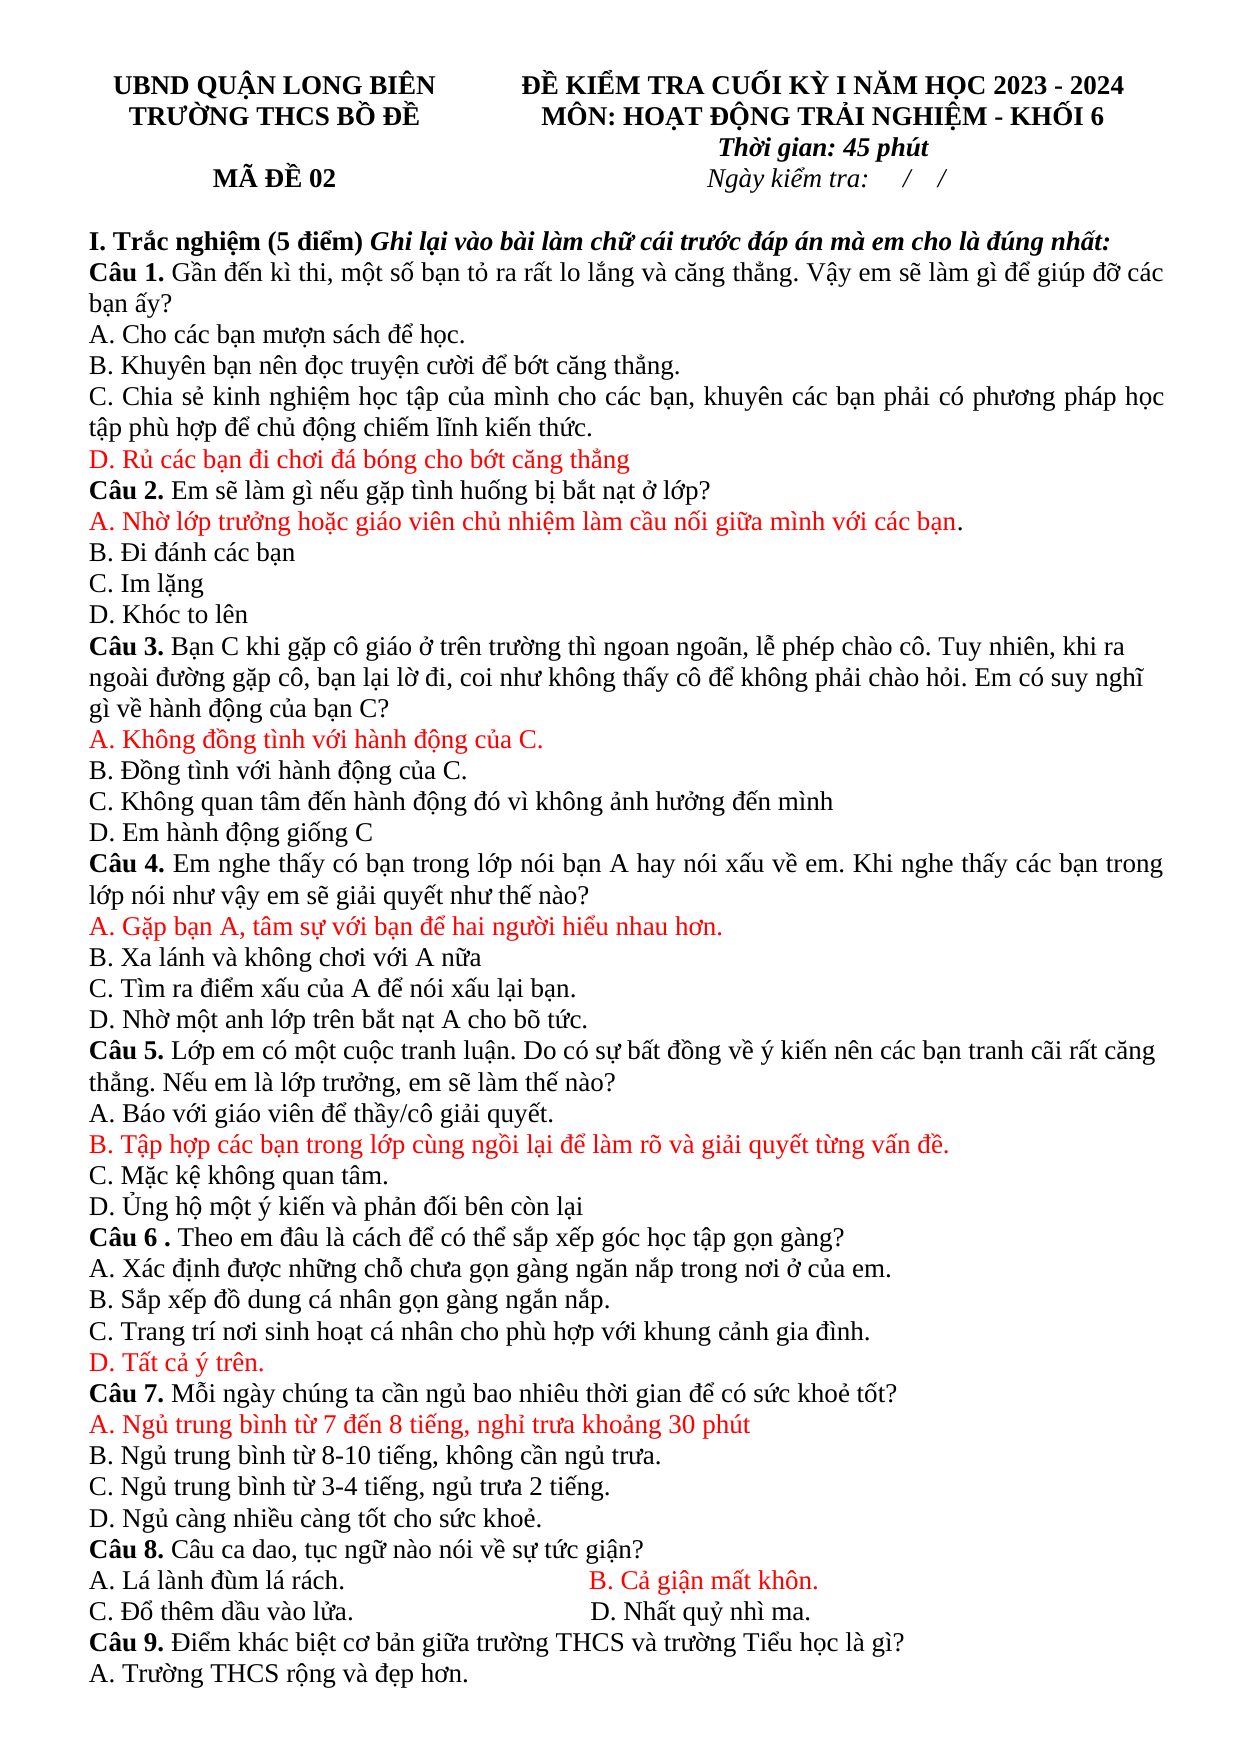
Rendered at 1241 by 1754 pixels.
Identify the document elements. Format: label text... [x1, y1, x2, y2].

text Câu 7. Mỗi ngày chúng ta cần ngủ bao nhiêu thời gian để có sức khoẻ tốt? [89, 1377, 1165, 1408]
text C. Chia sẻ kinh nghiệm học tập của mình cho các bạn, khuyên các bạn phải có phương pháp học tập phù hợp để chủ động chiếm lĩnh kiến thức. [89, 380, 1165, 443]
text Câu 1. Gần đến kì thi, một số bạn tỏ ra rất lo lắng và căng thẳng. Vậy em sẽ làm gì để giúp đỡ các bạn ấy? [89, 256, 1165, 318]
text C. Trang trí nơi sinh hoạt cá nhân cho phù hợp với khung cảnh gia đình. [89, 1315, 1165, 1346]
text B. Ngủ trung bình từ 8-10 tiếng, không cần ngủ trưa. [89, 1439, 1165, 1471]
text D. Khóc to lên [89, 598, 1165, 629]
text B. Xa lánh và không chơi với A nữa [89, 941, 1165, 972]
text Câu 8. Câu ca dao, tục ngữ nào nói về sự tức giận? [89, 1533, 1165, 1564]
text A. Gặp bạn A, tâm sự với bạn để hai người hiểu nhau hơn. [89, 910, 1165, 941]
text D. Nhờ một anh lớp trên bắt nạt A cho bõ tức. [89, 1003, 1165, 1034]
text B. Đi đánh các bạn [89, 536, 1165, 567]
text C. Tìm ra điểm xấu của A để nói xấu lại bạn. [89, 972, 1165, 1003]
text Câu 5. Lớp em có một cuộc tranh luận. Do có sự bất đồng về ý kiến nên các bạn tranh cãi rất căng thẳng. Nếu em là lớp trưởng, em sẽ làm thế nào? [89, 1034, 1165, 1097]
text B. Đồng tình với hành động của C. [89, 754, 1165, 785]
text A. Nhờ lớp trưởng hoặc giáo viên chủ nhiệm làm cầu nối giữa mình với các bạn. [89, 505, 1165, 536]
text B. Tập hợp các bạn trong lớp cùng ngồi lại để làm rõ và giải quyết từng vấn đề. [89, 1128, 1165, 1159]
text Câu 9. Điểm khác biệt cơ bản giữa trường THCS và trường Tiểu học là gì? [89, 1626, 1165, 1657]
text C. Không quan tâm đến hành động đó vì không ảnh hưởng đến mình [89, 785, 1165, 816]
text C. Ngủ trung bình từ 3-4 tiếng, ngủ trưa 2 tiếng. [89, 1471, 1165, 1502]
text D. Em hành động giống C [89, 816, 1165, 848]
text A. Báo với giáo viên để thầy/cô giải quyết. [89, 1097, 1165, 1128]
text A. Trường THCS rộng và đẹp hơn. [89, 1657, 1165, 1688]
text C. Đổ thêm dầu vào lửa. D. Nhất quỷ nhì ma. [89, 1595, 1165, 1626]
text Câu 3. Bạn C khi gặp cô giáo ở trên trường thì ngoan ngoãn, lễ phép chào cô. Tuy nhiên, khi ra ngoài đường gặp cô, bạn lại lờ đi, coi như không thấy cô để không phải chào hỏi. Em có suy nghĩ gì về hành động của bạn C? [89, 629, 1165, 723]
text A. Xác định được những chỗ chưa gọn gàng ngăn nắp trong nơi ở của em. [89, 1252, 1165, 1284]
text Câu 2. Em sẽ làm gì nếu gặp tình huống bị bắt nạt ở lớp? [89, 474, 1165, 505]
text A. Lá lành đùm lá rách. B. Cả giận mất khôn. [89, 1564, 1165, 1595]
text B. Sắp xếp đồ dung cá nhân gọn gàng ngắn nắp. [89, 1284, 1165, 1315]
text Câu 6 . Theo em đâu là cách để có thể sắp xếp góc học tập gọn gàng? [89, 1221, 1165, 1252]
text C. Mặc kệ không quan tâm. [89, 1159, 1165, 1190]
text D. Rủ các bạn đi chơi đá bóng cho bớt căng thẳng [89, 443, 1165, 474]
text D. Tất cả ý trên. [89, 1346, 1165, 1377]
table_header UBND QUẬN LONG BIÊN TRƯỜNG THCS BỒ ĐỀ MÃ ĐỀ 02 [78, 69, 471, 193]
text Câu 4. Em nghe thấy có bạn trong lớp nói bạn A hay nói xấu về em. Khi nghe thấy các bạn trong lớp nói như vậy em sẽ giải quyết như thế nào? [89, 848, 1165, 910]
text B. Khuyên bạn nên đọc truyện cười để bớt căng thẳng. [89, 349, 1165, 380]
text A. Không đồng tình với hành động của C. [89, 723, 1165, 754]
text I. Trắc nghiệm (5 điểm) Ghi lại vào bài làm chữ cái trước đáp án mà em cho là đúng nhất: [89, 225, 1165, 256]
text A. Cho các bạn mượn sách để học. [89, 318, 1165, 349]
table_header ĐỀ KIỂM TRA CUỐI KỲ I NĂM HỌC 2023 - 2024 MÔN: HOẠT ĐỘNG TRẢI NGHIỆM - KHỐI 6 Thời gian: 45 phút Ngày kiểm tra: / / [471, 69, 1174, 193]
text D. Ủng hộ một ý kiến và phản đối bên còn lại [89, 1190, 1165, 1221]
text A. Ngủ trung bình từ 7 đến 8 tiếng, nghỉ trưa khoảng 30 phút [89, 1408, 1165, 1439]
text D. Ngủ càng nhiều càng tốt cho sức khoẻ. [89, 1502, 1165, 1533]
text C. Im lặng [89, 567, 1165, 598]
